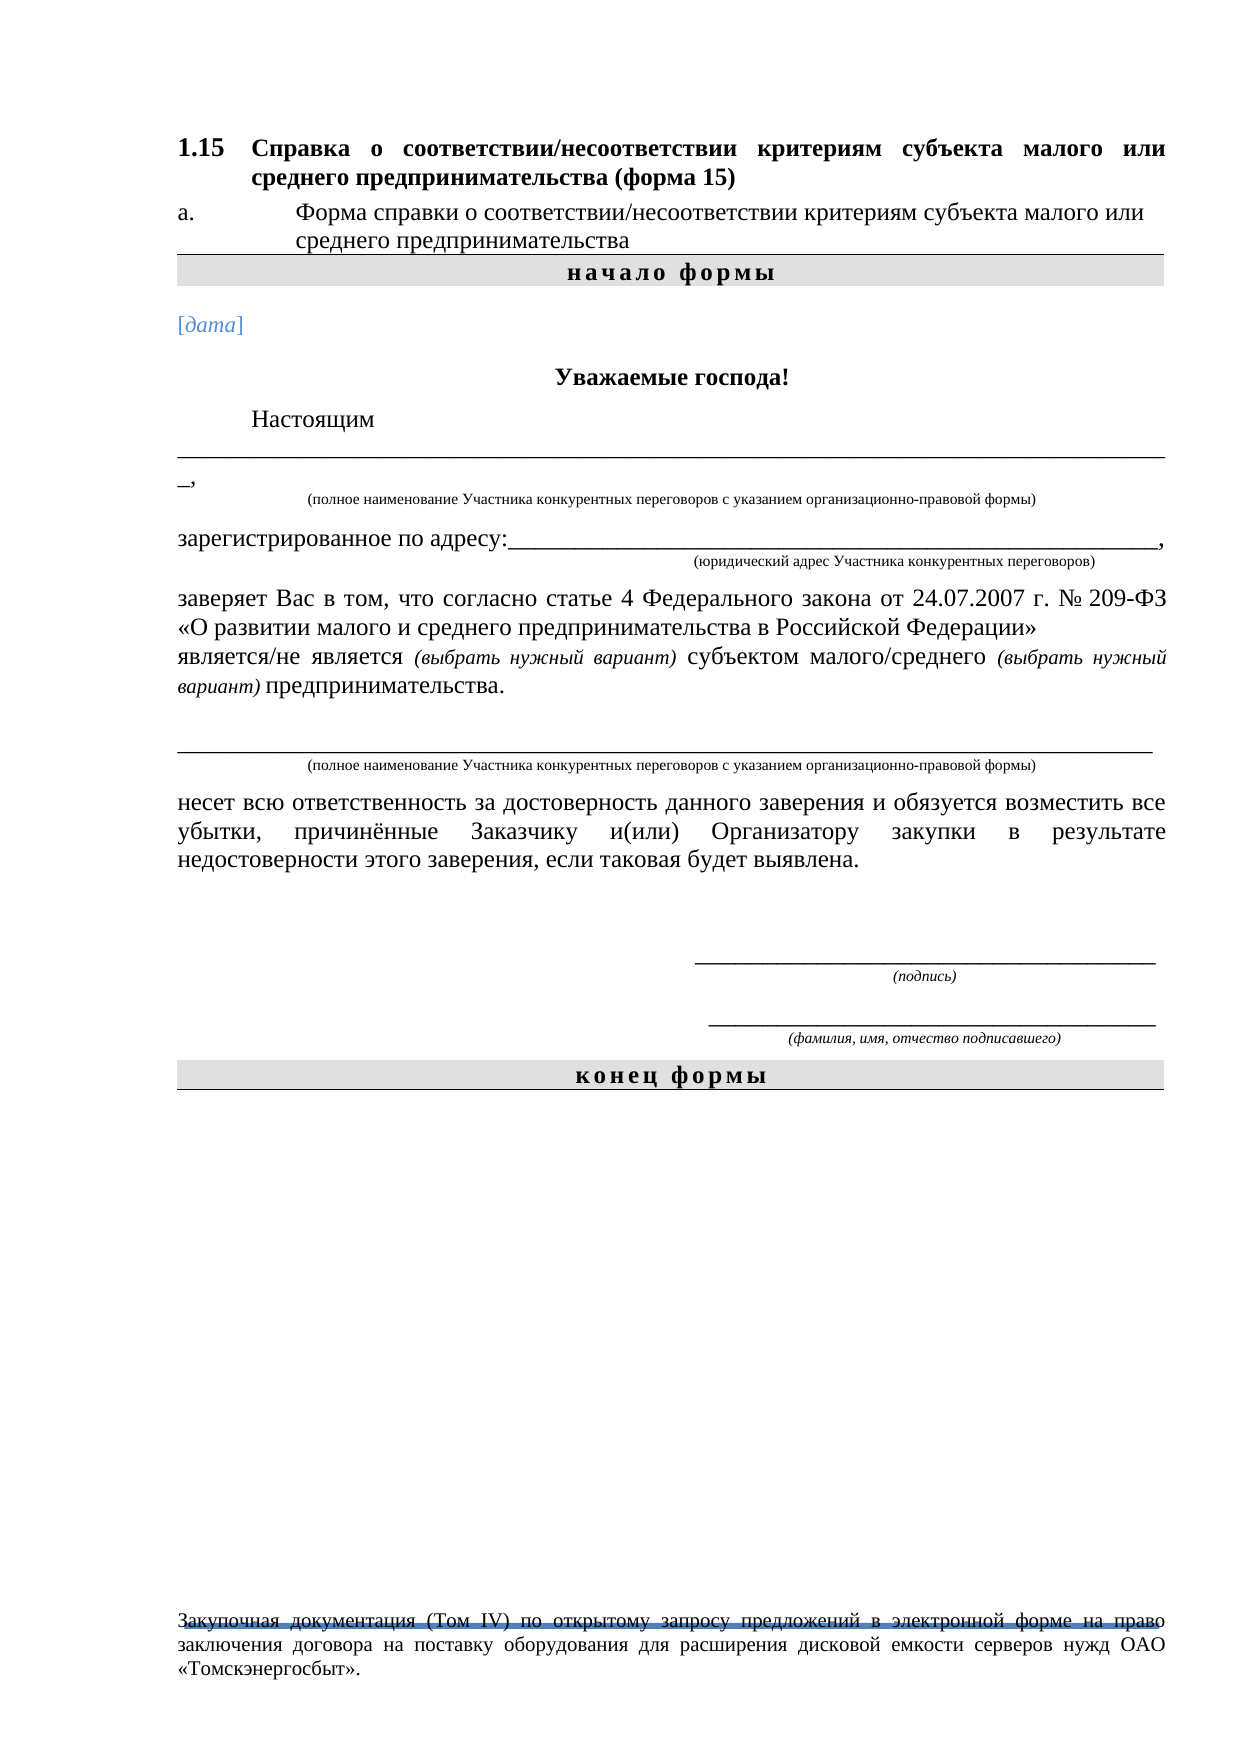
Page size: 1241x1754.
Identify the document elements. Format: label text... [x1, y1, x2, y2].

text (полное наименование Участника конкурентных переговоров с указанием организационно-правовой формы) [177, 490, 1167, 521]
table_cell _________________________________ (фамилия, имя, отчество подписавшего) [683, 998, 1167, 1060]
text (полное наименование Участника конкурентных переговоров с указанием организационно-правовой формы) [177, 756, 1167, 787]
text [дата] [177, 311, 1167, 337]
text является/не является (выбрать нужный вариант) субъектом малого/среднего (выбрать нужный вариант) предпринимательства. [177, 641, 1167, 698]
text ________________________________________________________________________________, [177, 432, 1167, 490]
text несет всю ответственность за достоверность данного заверения и обязуется возместить все убытки, причинённые Заказчику и(или) Организатору закупки в результате недостоверности этого заверения, если таковая будет выявлена. [177, 787, 1167, 873]
text заверяет Вас в том, что согласно статье 4 Федерального закона от 24.07.2007 г. № 209-ФЗ «О развитии малого и среднего предпринимательства в Российской Федерации» [177, 583, 1167, 641]
text Уважаемые господа! [177, 362, 1167, 391]
text конец формы [177, 1060, 1164, 1089]
text Настоящим [177, 404, 1167, 432]
text (юридический адрес Участника конкурентных переговоров) [620, 552, 1167, 583]
text начало формы [177, 255, 1164, 286]
table_header __________________________________ (подпись) [683, 873, 1167, 998]
text зарегистрированное по адресу:________________________________________________, [177, 521, 1167, 552]
list Справка о соответствии/несоответствии критериям субъекта малого или среднего предпринимательства (форма 15) [177, 131, 1167, 191]
list Форма справки о соответствии/несоответствии критериям субъекта малого или среднего предпринимательства [177, 197, 1167, 254]
text ______________________________________________________________________________ [177, 698, 1167, 756]
